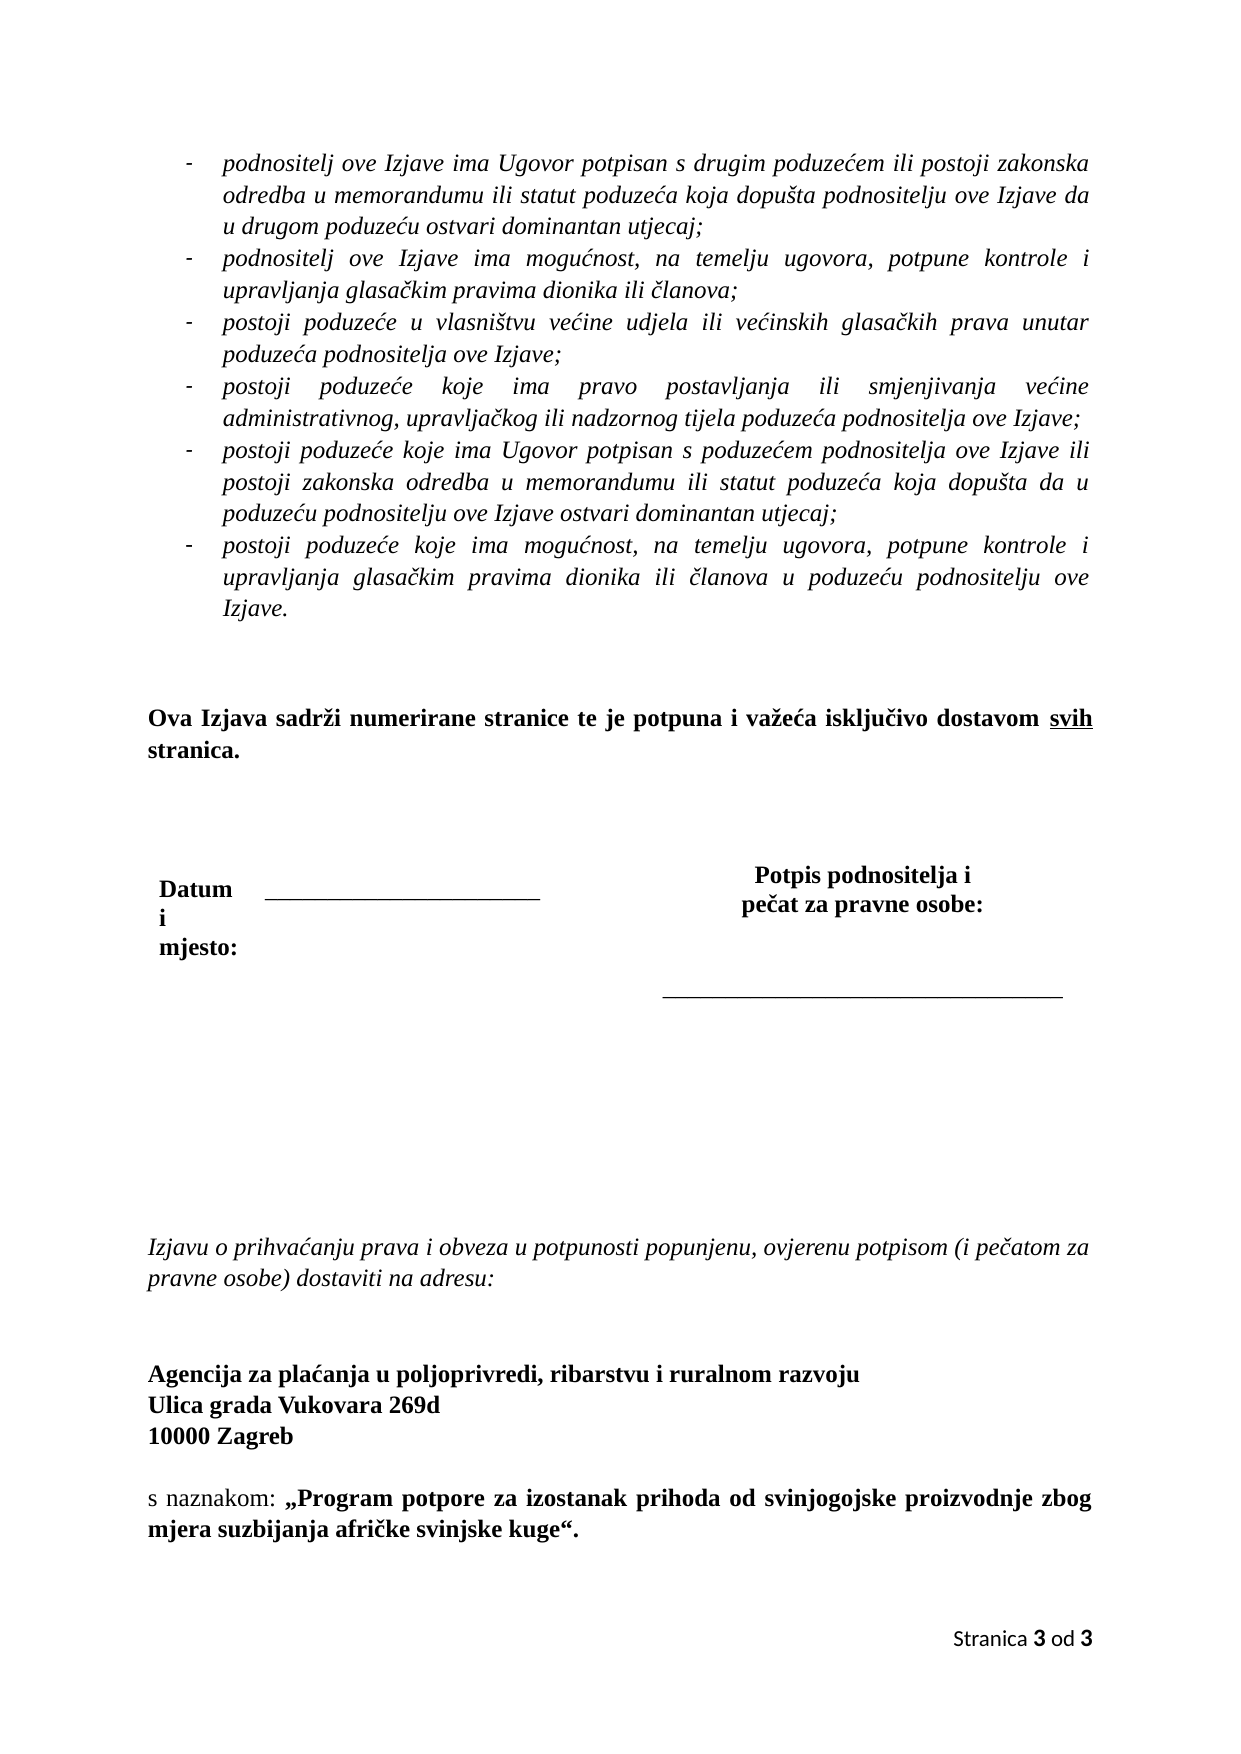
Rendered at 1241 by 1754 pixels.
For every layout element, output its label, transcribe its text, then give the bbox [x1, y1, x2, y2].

text s naznakom: „Program potpore za izostanak prihoda od svinjogojske proizvodnje zbog mjera suzbijanja afričke svinjske kuge“. [148, 1483, 1093, 1543]
table_header Potpis podnositelja i pečat za pravne osobe: [651, 803, 1074, 947]
table_header ______________________ [254, 874, 633, 961]
text Agencija za plaćanja u poljoprivredi, ribarstvu i ruralnom razvoju [148, 1359, 1093, 1387]
table_cell ________________________________ [651, 947, 1074, 1001]
text Izjavu o prihvaćanju prava i obveza u potpunosti popunjenu, ovjerenu potpisom (i pečatom za pravne osobe) dostaviti na adresu: [148, 1232, 1093, 1292]
list postoji poduzeće koje ima mogućnost, na temelju ugovora, potpune kontrole i upravljanja glasačkim pravima dionika ili članova u poduzeću podnositelju ove Izjave. [185, 529, 1093, 622]
text Ova Izjava sadrži numerirane stranice te je potpuna i važeća isključivo dostavom svih stranica. [148, 703, 1093, 764]
list postoji poduzeće koje ima Ugovor potpisan s poduzećem podnositelja ove Izjave ili postoji zakonska odredba u memorandumu ili statut poduzeća koja dopušta da u poduzeću podnositelju ove Izjave ostvari dominantan utjecaj; [185, 434, 1093, 527]
list postoji poduzeće koje ima pravo postavljanja ili smjenjivanja većine administrativnog, upravljačkog ili nadzornog tijela poduzeća podnositelja ove Izjave; [185, 370, 1093, 432]
list podnositelj ove Izjave ima Ugovor potpisan s drugim poduzećem ili postoji zakonska odredba u memorandumu ili statut poduzeća koja dopušta podnositelju ove Izjave da u drugom poduzeću ostvari dominantan utjecaj; [185, 148, 1093, 240]
list podnositelj ove Izjave ima mogućnost, na temelju ugovora, potpune kontrole i upravljanja glasačkim pravima dionika ili članova; [185, 242, 1093, 304]
text 10000 Zagreb [148, 1421, 1093, 1449]
text Ulica grada Vukovara 269d [148, 1390, 1093, 1418]
list postoji poduzeće u vlasništvu većine udjela ili većinskih glasačkih prava unutar poduzeća podnositelja ove Izjave; [185, 306, 1093, 368]
table_header Datum i mjesto: [148, 874, 253, 961]
